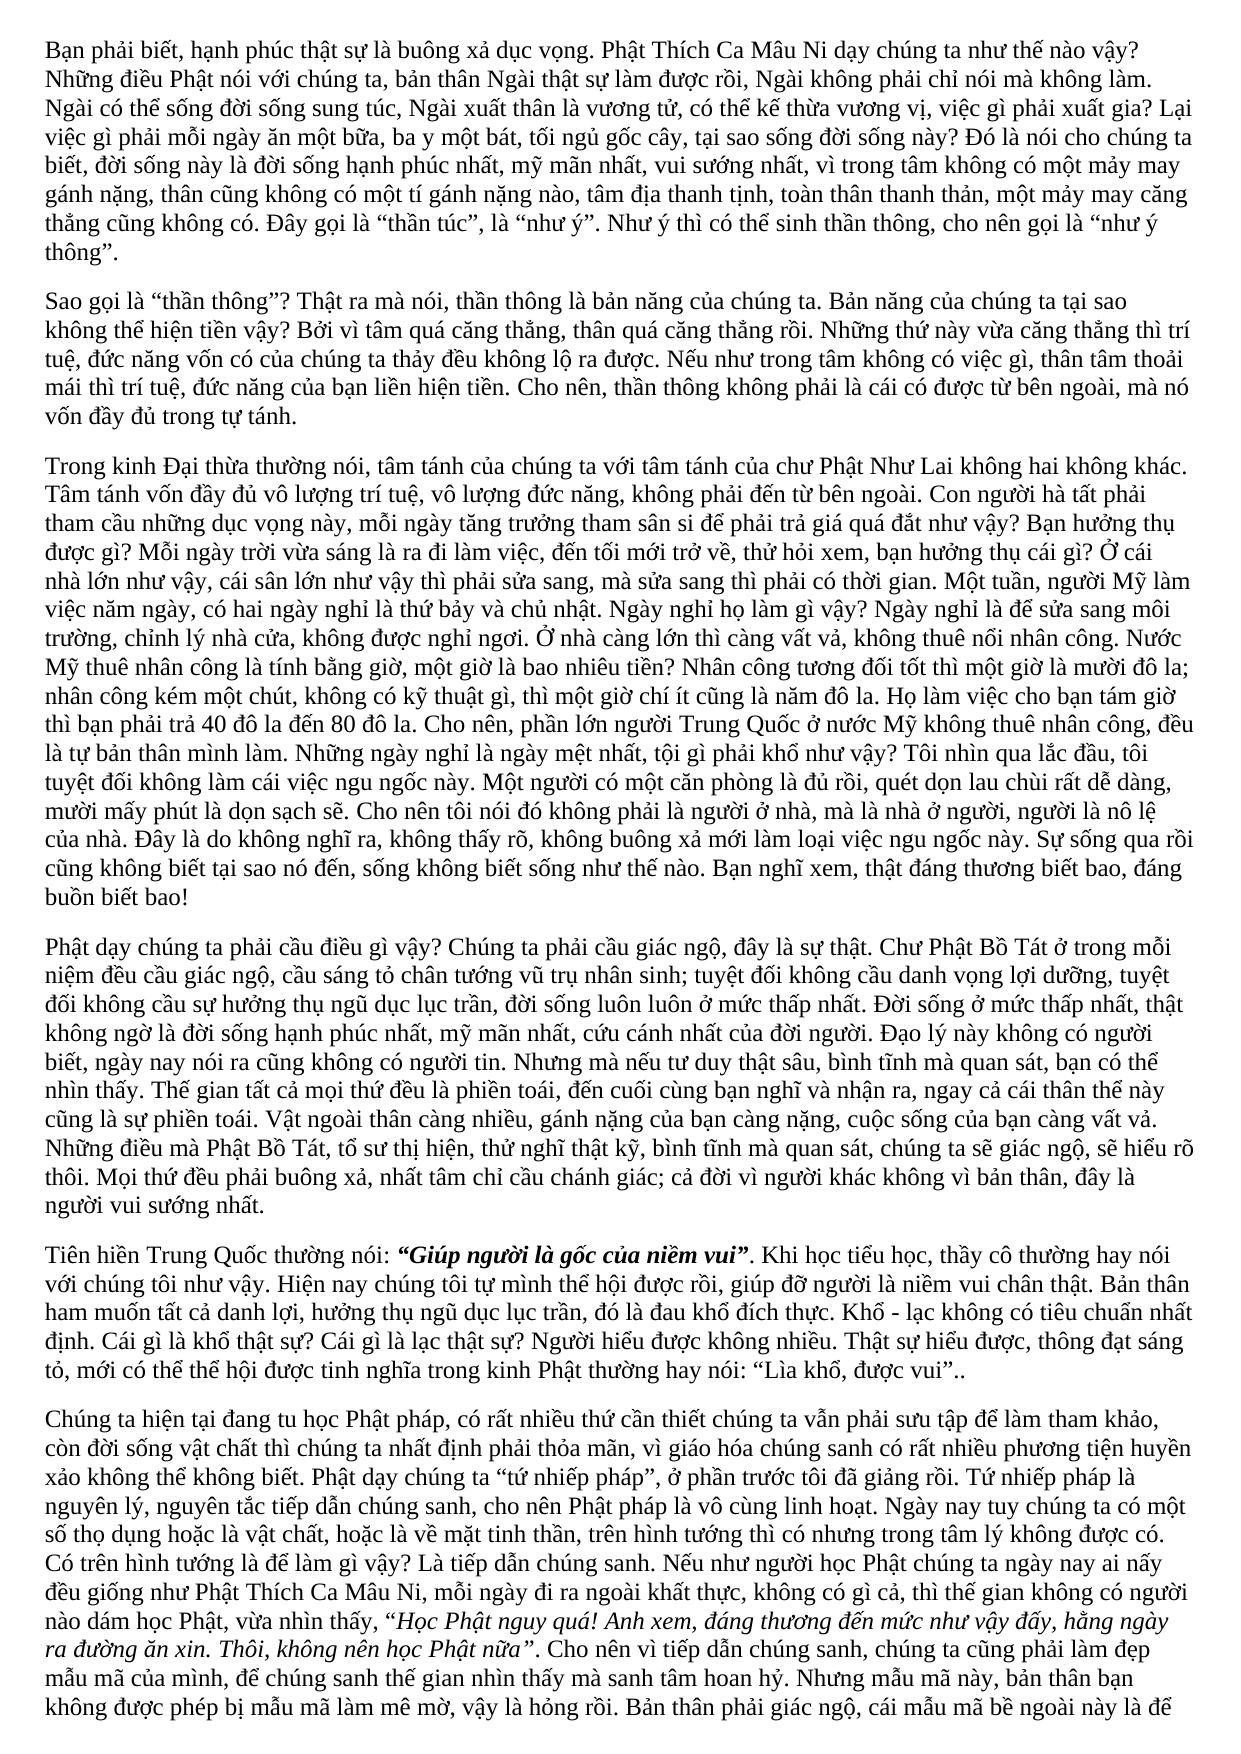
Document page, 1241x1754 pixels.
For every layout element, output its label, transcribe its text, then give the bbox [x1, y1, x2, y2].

text Sao gọi là “thần thông”? Thật ra mà nói, thần thông là bản năng của chúng ta. Bản năng của chúng ta tại sao không thể hiện tiền vậy? Bởi vì tâm quá căng thẳng, thân quá căng thẳng rồi. Những thứ này vừa căng thẳng thì trí tuệ, đức năng vốn có của chúng ta thảy đều không lộ ra được. Nếu như trong tâm không có việc gì, thân tâm thoải mái thì trí tuệ, đức năng của bạn liền hiện tiền. Cho nên, thần thông không phải là cái có được từ bên ngoài, mà nó vốn đầy đủ trong tự tánh. [44, 286, 1194, 430]
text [44, 1404, 1194, 1721]
text Bạn phải biết, hạnh phúc thật sự là buông xả dục vọng. Phật Thích Ca Mâu Ni dạy chúng ta như thế nào vậy? Những điều Phật nói với chúng ta, bản thân Ngài thật sự làm được rồi, Ngài không phải chỉ nói mà không làm. Ngài có thể sống đời sống sung túc, Ngài xuất thân là vương tử, có thể kế thừa vương vị, việc gì phải xuất gia? Lại việc gì phải mỗi ngày ăn một bữa, ba y một bát, tối ngủ gốc cây, tại sao sống đời sống này? Đó là nói cho chúng ta biết, đời sống này là đời sống hạnh phúc nhất, mỹ mãn nhất, vui sướng nhất, vì trong tâm không có một mảy may gánh nặng, thân cũng không có một tí gánh nặng nào, tâm địa thanh tịnh, toàn thân thanh thản, một mảy may căng thẳng cũng không có. Đây gọi là “thần túc”, là “như ý”. Như ý thì có thể sinh thần thông, cho nên gọi là “như ý thông”. [44, 35, 1194, 265]
text Phật dạy chúng ta phải cầu điều gì vậy? Chúng ta phải cầu giác ngộ, đây là sự thật. Chư Phật Bồ Tát ở trong mỗi niệm đều cầu giác ngộ, cầu sáng tỏ chân tướng vũ trụ nhân sinh; tuyệt đối không cầu danh vọng lợi dưỡng, tuyệt đối không cầu sự hưởng thụ ngũ dục lục trần, đời sống luôn luôn ở mức thấp nhất. Đời sống ở mức thấp nhất, thật không ngờ là đời sống hạnh phúc nhất, mỹ mãn nhất, cứu cánh nhất của đời người. Đạo lý này không có người biết, ngày nay nói ra cũng không có người tin. Nhưng mà nếu tư duy thật sâu, bình tĩnh mà quan sát, bạn có thể nhìn thấy. Thế gian tất cả mọi thứ đều là phiền toái, đến cuối cùng bạn nghĩ và nhận ra, ngay cả cái thân thể này cũng là sự phiền toái. Vật ngoài thân càng nhiều, gánh nặng của bạn càng nặng, cuộc sống của bạn càng vất vả. Những điều mà Phật Bồ Tát, tổ sư thị hiện, thử nghĩ thật kỹ, bình tĩnh mà quan sát, chúng ta sẽ giác ngộ, sẽ hiểu rõ thôi. Mọi thứ đều phải buông xả, nhất tâm chỉ cầu chánh giác; cả đời vì người khác không vì bản thân, đây là người vui sướng nhất. [44, 932, 1194, 1219]
text Tiên hiền Trung Quốc thường nói: “Giúp người là gốc của niềm vui”. Khi học tiểu học, thầy cô thường hay nói với chúng tôi như vậy. Hiện nay chúng tôi tự mình thể hội được rồi, giúp đỡ người là niềm vui chân thật. Bản thân ham muốn tất cả danh lợi, hưởng thụ ngũ dục lục trần, đó là đau khổ đích thực. Khổ - lạc không có tiêu chuẩn nhất định. Cái gì là khổ thật sự? Cái gì là lạc thật sự? Người hiểu được không nhiều. Thật sự hiểu được, thông đạt sáng tỏ, mới có thể thể hội được tinh nghĩa trong kinh Phật thường hay nói: “Lìa khổ, được vui”.. [44, 1240, 1194, 1384]
text Trong kinh Đại thừa thường nói, tâm tánh của chúng ta với tâm tánh của chư Phật Như Lai không hai không khác. Tâm tánh vốn đầy đủ vô lượng trí tuệ, vô lượng đức năng, không phải đến từ bên ngoài. Con người hà tất phải tham cầu những dục vọng này, mỗi ngày tăng trưởng tham sân si để phải trả giá quá đắt như vậy? Bạn hưởng thụ được gì? Mỗi ngày trời vừa sáng là ra đi làm việc, đến tối mới trở về, thử hỏi xem, bạn hưởng thụ cái gì? Ở cái nhà lớn như vậy, cái sân lớn như vậy thì phải sửa sang, mà sửa sang thì phải có thời gian. Một tuần, người Mỹ làm việc năm ngày, có hai ngày nghỉ là thứ bảy và chủ nhật. Ngày nghỉ họ làm gì vậy? Ngày nghỉ là để sửa sang môi trường, chỉnh lý nhà cửa, không được nghỉ ngơi. Ở nhà càng lớn thì càng vất vả, không thuê nổi nhân công. Nước Mỹ thuê nhân công là tính bằng giờ, một giờ là bao nhiêu tiền? Nhân công tương đối tốt thì một giờ là mười đô la; nhân công kém một chút, không có kỹ thuật gì, thì một giờ chí ít cũng là năm đô la. Họ làm việc cho bạn tám giờ thì bạn phải trả 40 đô la đến 80 đô la. Cho nên, phần lớn người Trung Quốc ở nước Mỹ không thuê nhân công, đều là tự bản thân mình làm. Những ngày nghỉ là ngày mệt nhất, tội gì phải khổ như vậy? Tôi nhìn qua lắc đầu, tôi tuyệt đối không làm cái việc ngu ngốc này. Một người có một căn phòng là đủ rồi, quét dọn lau chùi rất dễ dàng, mười mấy phút là dọn sạch sẽ. Cho nên tôi nói đó không phải là người ở nhà, mà là nhà ở người, người là nô lệ của nhà. Đây là do không nghĩ ra, không thấy rõ, không buông xả mới làm loại việc ngu ngốc này. Sự sống qua rồi cũng không biết tại sao nó đến, sống không biết sống như thế nào. Bạn nghĩ xem, thật đáng thương biết bao, đáng buồn biết bao! [44, 451, 1194, 911]
